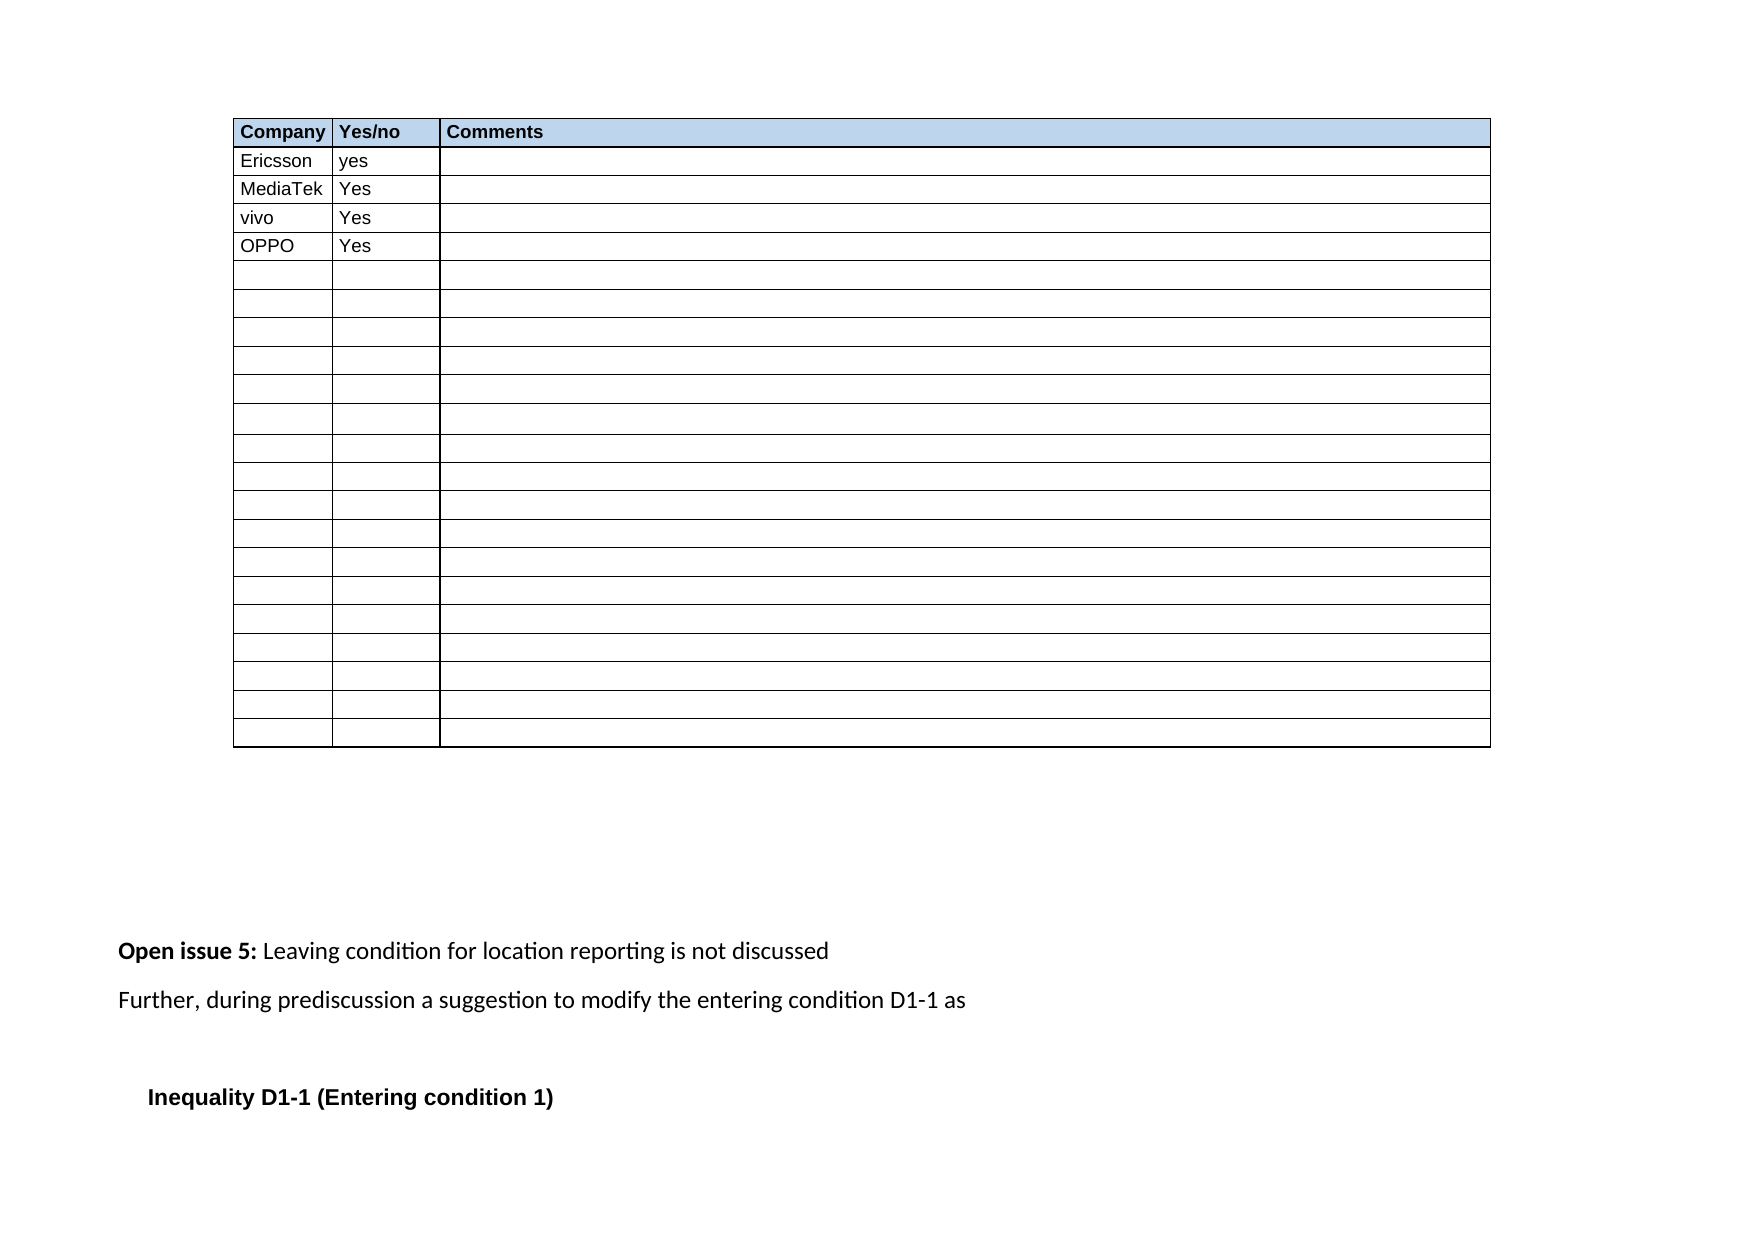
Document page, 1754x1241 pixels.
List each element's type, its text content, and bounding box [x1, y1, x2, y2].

table_cell [441, 520, 1490, 547]
table_cell [333, 375, 439, 402]
table_cell [234, 290, 332, 317]
table_cell [441, 577, 1490, 604]
table_cell [441, 290, 1490, 317]
table_cell [234, 662, 332, 689]
table_cell [234, 404, 332, 433]
table_cell [333, 491, 439, 519]
table_cell [234, 605, 332, 633]
table_cell [333, 605, 439, 633]
table_cell yes [333, 148, 439, 175]
table_cell [234, 347, 332, 374]
table_cell [441, 204, 1490, 232]
table_cell [234, 634, 332, 661]
table_cell Yes [333, 176, 439, 203]
table_cell MediaTek [234, 176, 332, 203]
table_cell [333, 290, 439, 317]
table_header Comments [441, 119, 1490, 146]
text Further, during prediscussion a suggestion to modify the entering condition D1-1 as [118, 984, 1606, 1015]
table_cell [333, 577, 439, 604]
table_cell [234, 463, 332, 490]
table_cell [333, 435, 439, 462]
table_cell [441, 719, 1490, 746]
table_cell [333, 347, 439, 374]
table_cell [234, 691, 332, 718]
table_cell Yes [333, 233, 439, 260]
text Inequality D1-1 (Entering condition 1) [148, 1084, 1606, 1110]
table_cell [441, 634, 1490, 661]
table_cell [333, 548, 439, 576]
table_cell [441, 176, 1490, 203]
table_cell [333, 261, 439, 289]
table_header Yes/no [333, 119, 439, 146]
table_cell [333, 463, 439, 490]
table_cell [234, 520, 332, 547]
table_cell [234, 491, 332, 519]
table_cell [441, 375, 1490, 402]
table_cell [441, 463, 1490, 490]
table_cell [441, 491, 1490, 519]
table_cell [234, 548, 332, 576]
table_cell vivo [234, 204, 332, 232]
table_cell [441, 233, 1490, 260]
table_cell [234, 318, 332, 346]
table_cell [234, 719, 332, 746]
table_cell [333, 520, 439, 547]
table_cell [234, 577, 332, 604]
table_cell [441, 404, 1490, 433]
table_cell [441, 148, 1490, 175]
table_cell OPPO [234, 233, 332, 260]
table_cell [441, 548, 1490, 576]
table_cell [333, 691, 439, 718]
table_cell [441, 662, 1490, 689]
table_cell [441, 261, 1490, 289]
table_cell Ericsson [234, 148, 332, 175]
table_cell [441, 691, 1490, 718]
table_cell [333, 318, 439, 346]
table_cell [441, 347, 1490, 374]
table_cell [333, 634, 439, 661]
table_cell [441, 318, 1490, 346]
table_header Company [234, 119, 332, 146]
table_cell Yes [333, 204, 439, 232]
table_cell [333, 719, 439, 746]
table_cell [441, 605, 1490, 633]
table_cell [333, 404, 439, 433]
text Open issue 5: Leaving condition for location reporting is not discussed [118, 935, 1606, 965]
table_cell [234, 261, 332, 289]
table_cell [333, 662, 439, 689]
table_cell [441, 435, 1490, 462]
table_cell [234, 435, 332, 462]
table_cell [234, 375, 332, 402]
